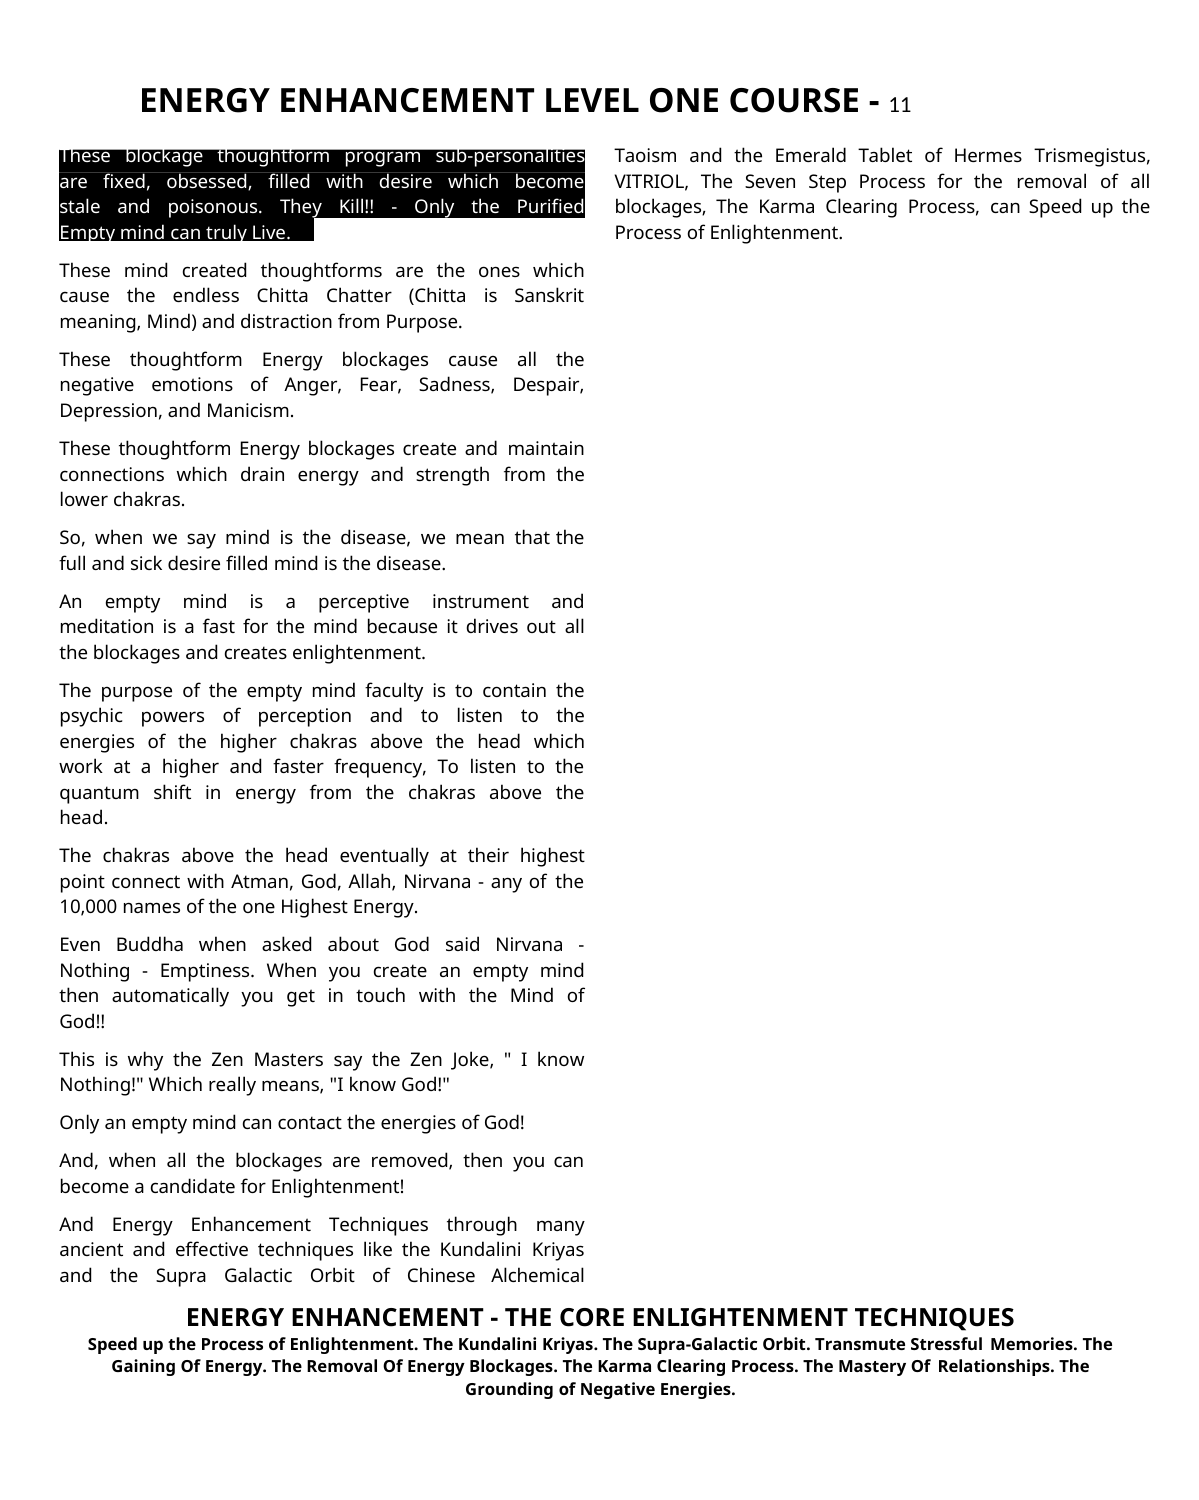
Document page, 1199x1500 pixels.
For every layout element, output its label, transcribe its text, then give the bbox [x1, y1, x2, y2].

text Even Buddha when asked about God said Nirvana - Nothing - Emptiness. When you create an empty mind then automatically you get in touch with the Mind of God!! [59, 932, 585, 1034]
text The chakras above the head eventually at their highest point connect with Atman, God, Allah, Nirvana - any of the 10,000 names of the one Highest Energy. [59, 842, 585, 919]
text And Energy Enhancement Techniques through many ancient and effective techniques like the Kundalini Kriyas and the Supra Galactic Orbit of Chinese Alchemical Taoism and the Emerald Tablet of Hermes Trismegistus, VITRIOL, The Seven Step Process for the removal of all blockages, The Karma Clearing Process, can Speed up the Process of Enlightenment. [614, 142, 1151, 244]
text These mind created thoughtforms are the ones which cause the endless Chitta Chatter (Chitta is Sanskrit meaning, Mind) and distraction from Purpose. [59, 257, 585, 333]
text These blockage thoughtform program sub-personalities are fixed, obsessed, filled with desire which become stale and poisonous. They Kill!! - Only the Purified Empty mind can truly Live. [59, 142, 585, 244]
text An empty mind is a perceptive instrument and meditation is a fast for the mind because it drives out all the blockages and creates enlightenment. [59, 588, 585, 664]
text These thoughtform Energy blockages cause all the negative emotions of Anger, Fear, Sadness, Despair, Depression, and Manicism. [59, 346, 585, 423]
text These thoughtform Energy blockages create and maintain connections which drain energy and strength from the lower chakras. [59, 435, 585, 512]
text Only an empty mind can contact the energies of God! [59, 1110, 585, 1135]
text The purpose of the empty mind faculty is to contain the psychic powers of perception and to listen to the energies of the higher chakras above the head which work at a higher and faster frequency, To listen to the quantum shift in energy from the chakras above the head. [59, 677, 585, 830]
text So, when we say mind is the disease, we mean that the full and sick desire filled mind is the disease. [59, 524, 585, 576]
text This is why the Zen Masters say the Zen Joke, " I know Nothing!" Which really means, "I know God!" [59, 1046, 585, 1097]
text And Energy Enhancement Techniques through many ancient and effective techniques like the Kundalini Kriyas and the Supra Galactic Orbit of Chinese Alchemical Taoism and the Emerald Tablet of Hermes Trismegistus, VITRIOL, The Seven Step Process for the removal of all blockages, The Karma Clearing Process, can Speed up the Process of Enlightenment. [59, 1211, 585, 1288]
text And, when all the blockages are removed, then you can become a candidate for Enlightenment! [59, 1148, 585, 1199]
